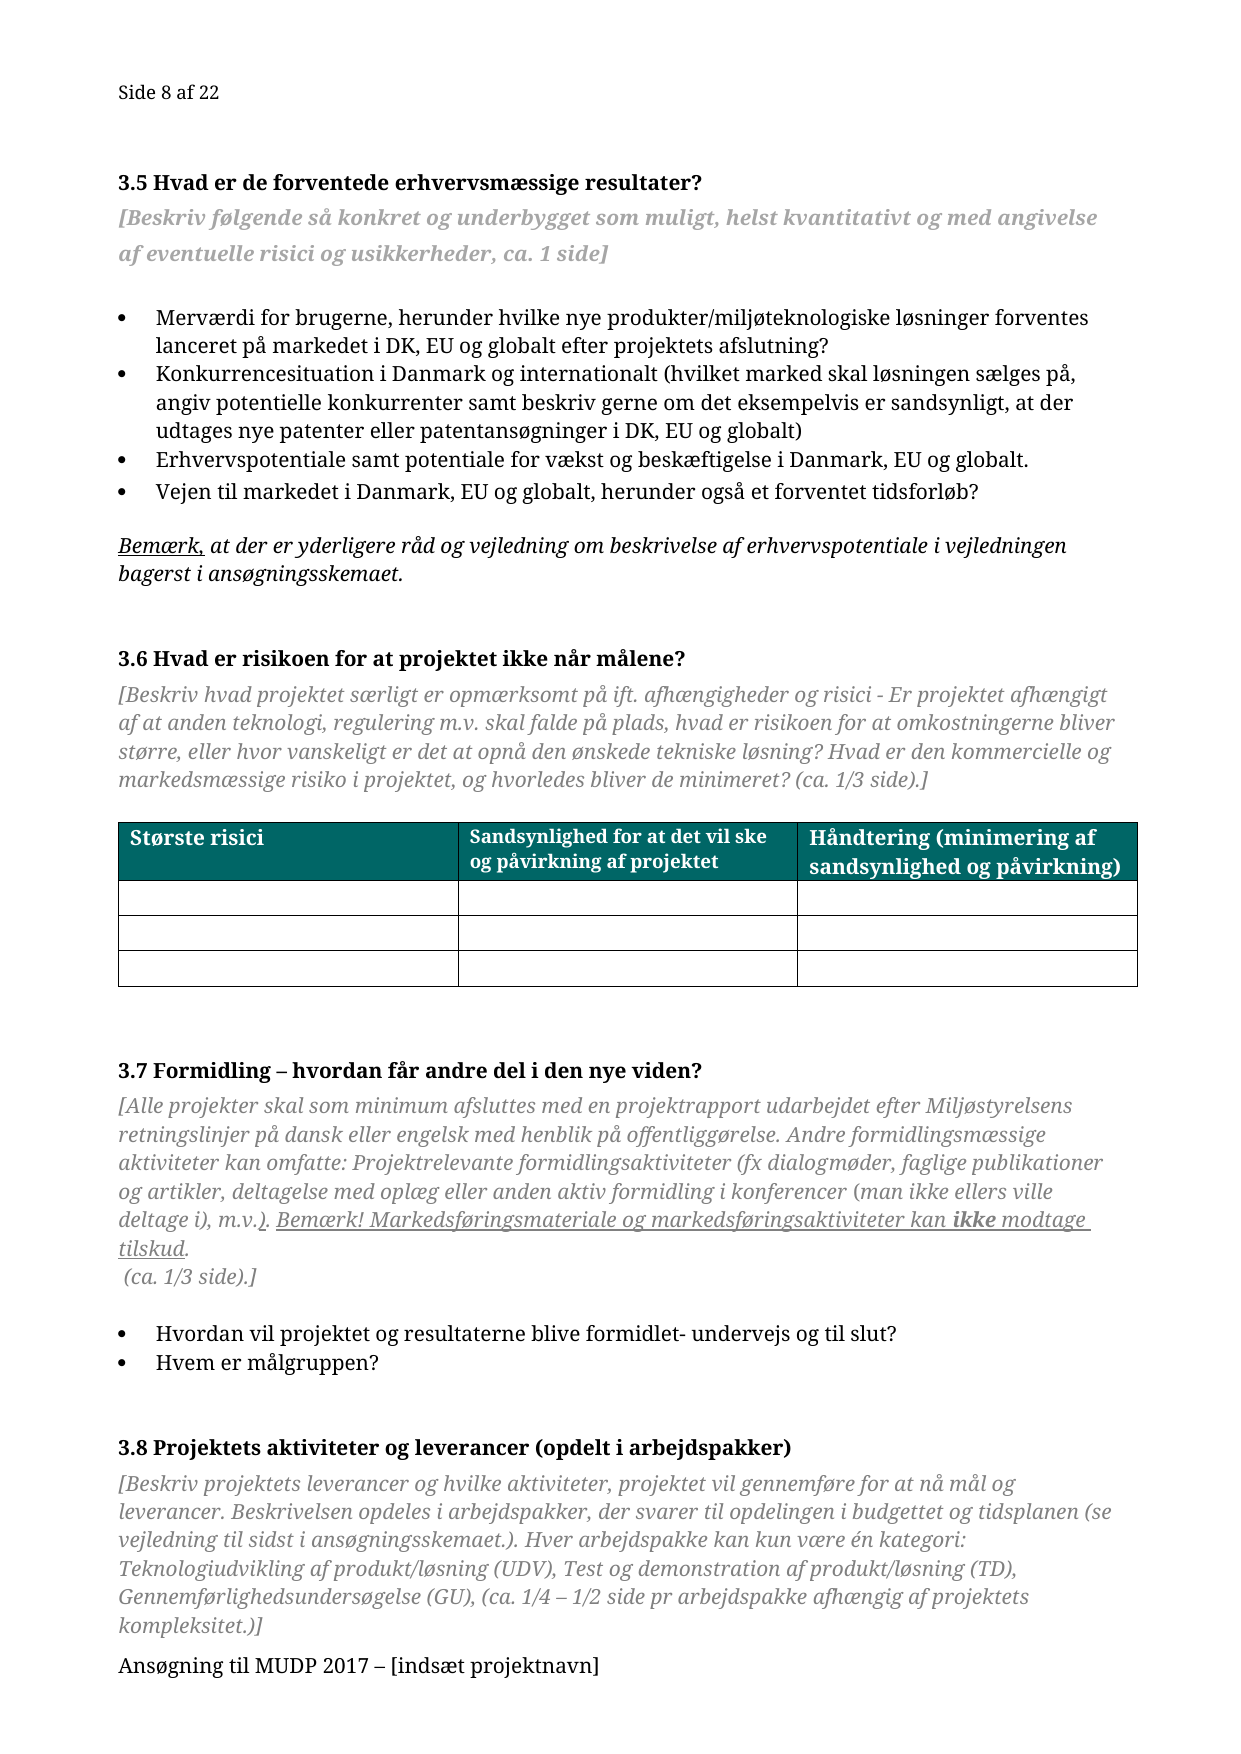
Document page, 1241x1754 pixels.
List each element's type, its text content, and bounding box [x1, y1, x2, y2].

table_cell [459, 916, 797, 950]
table_cell [798, 881, 1137, 915]
text [Beskriv hvad projektet særligt er opmærksomt på ift. afhængigheder og risici - Er projektet afhængigt af at anden teknologi, regulering m.v. skal falde på plads, hvad er risikoen for at omkostningerne bliver større, eller hvor vanskeligt er det at opnå den ønskede tekniske løsning? Hvad er den kommercielle og markedsmæssige risiko i projektet, og hvorledes bliver de minimeret? (ca. 1/3 side).] [118, 680, 1122, 794]
subtitle 3.6 Hvad er risikoen for at projektet ikke når målene? [118, 644, 1122, 673]
list Vejen til markedet i Danmark, EU og globalt, herunder også et forventet tidsforløb? [118, 477, 1122, 506]
table_cell [798, 916, 1137, 950]
text (ca. 1/3 side).] [118, 1262, 1122, 1291]
table_header Sandsynlighed for at det vil ske og påvirkning af projektet [459, 823, 797, 880]
list Merværdi for brugerne, herunder hvilke nye produkter/miljøteknologiske løsninger forventes lanceret på markedet i DK, EU og globalt efter projektets afslutning? [118, 303, 1122, 359]
table_header Håndtering (minimering af sandsynlighed og påvirkning) [798, 823, 1137, 880]
table_cell [119, 951, 458, 986]
table_cell [119, 881, 458, 915]
subtitle 3.5 Hvad er de forventede erhvervsmæssige resultater? [Beskriv følgende så konkret og underbygget som muligt, helst kvantitativt og med angivelse af eventuelle risici og usikkerheder, ca. 1 side] [118, 168, 1122, 267]
list Hvordan vil projektet og resultaterne blive formidlet- undervejs og til slut? [118, 1319, 1122, 1348]
text Bemærk, at der er yderligere råd og vejledning om beskrivelse af erhvervspotentiale i vejledningen bagerst i ansøgningsskemaet. [118, 531, 1122, 588]
table_header Største risici [119, 823, 458, 880]
subtitle 3.7 Formidling – hvordan får andre del i den nye viden? [118, 1056, 1122, 1084]
text [Alle projekter skal som minimum afsluttes med en projektrapport udarbejdet efter Miljøstyrelsens retningslinjer på dansk eller engelsk med henblik på offentliggørelse. Andre formidlingsmæssige aktiviteter kan omfatte: Projektrelevante formidlingsaktiviteter (fx dialogmøder, faglige publikationer og artikler, deltagelse med oplæg eller anden aktiv formidling i konferencer (man ikke ellers ville deltage i), m.v.). Bemærk! Markedsføringsmateriale og markedsføringsaktiviteter kan ikke modtage tilskud. [118, 1092, 1122, 1262]
table_cell [459, 951, 797, 986]
table_cell [459, 881, 797, 915]
list Hvem er målgruppen? [118, 1348, 1122, 1376]
list Erhvervspotentiale samt potentiale for vækst og beskæftigelse i Danmark, EU og globalt. [118, 445, 1122, 473]
text [Beskriv projektets leverancer og hvilke aktiviteter, projektet vil gennemføre for at nå mål og leverancer. Beskrivelsen opdeles i arbejdspakker, der svarer til opdelingen i budgettet og tidsplanen (se vejledning til sidst i ansøgningsskemaet.). Hver arbejdspakke kan kun være én kategori: Teknologiudvikling af produkt/løsning (UDV), Test og demonstration af produkt/løsning (TD), Gennemførlighedsundersøgelse (GU), (ca. 1/4 – 1/2 side pr arbejdspakke afhængig af projektets kompleksitet.)] [118, 1469, 1122, 1639]
list Konkurrencesituation i Danmark og internationalt (hvilket marked skal løsningen sælges på, angiv potentielle konkurrenter samt beskriv gerne om det eksempelvis er sandsynligt, at der udtages nye patenter eller patentansøgninger i DK, EU og globalt) [118, 359, 1122, 445]
subtitle 3.8 Projektets aktiviteter og leverancer (opdelt i arbejdspakker) [118, 1433, 1122, 1462]
table_cell [798, 951, 1137, 986]
table_cell [119, 916, 458, 950]
